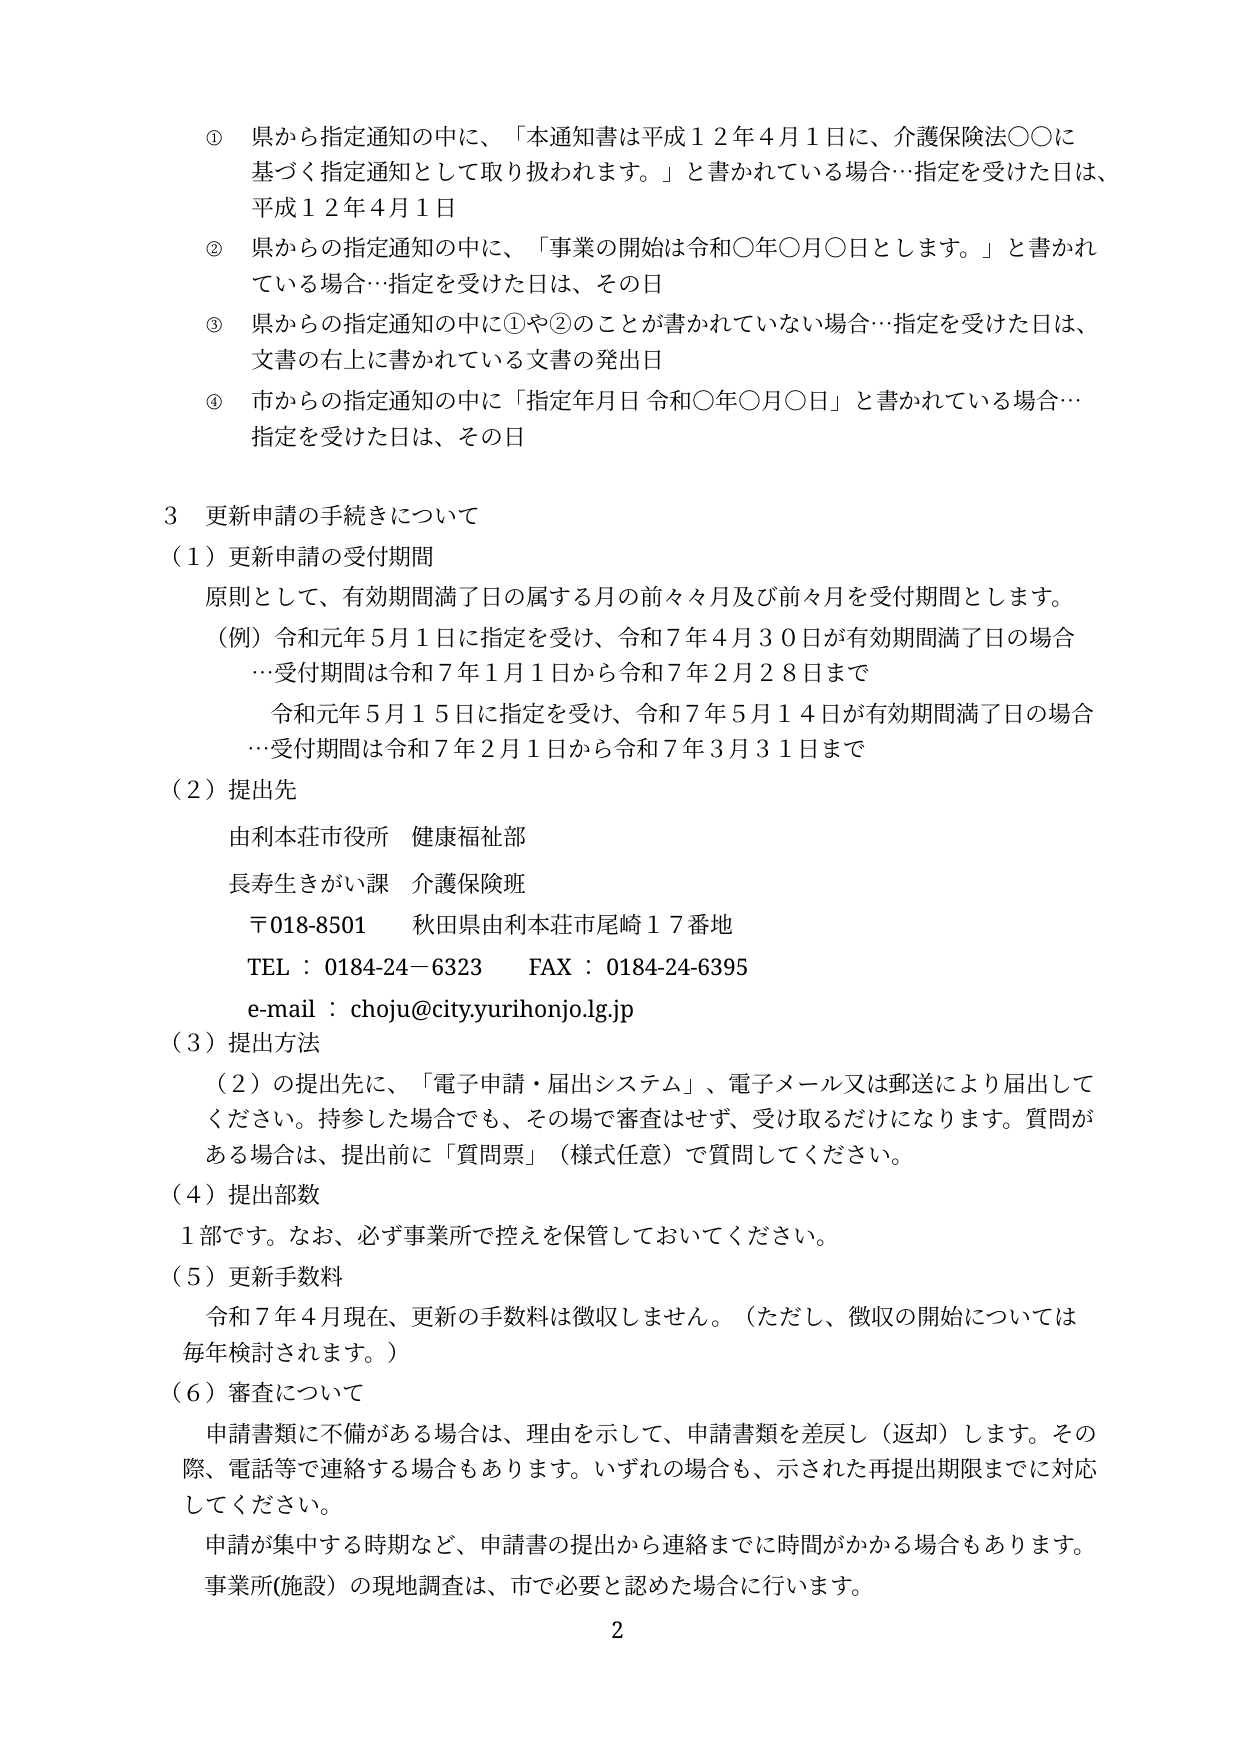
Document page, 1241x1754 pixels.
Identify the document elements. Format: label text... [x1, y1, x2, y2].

text 〒018-8501 秋田県由利本荘市尾崎１７番地 [159, 901, 1098, 942]
text 申請が集中する時期など、申請書の提出から連絡までに時間がかかる場合もあります。 [159, 1527, 1098, 1560]
list 市からの指定通知の中に「指定年月日 令和○年○月○日」と書かれている場合…指定を受けた日は、その日 [205, 383, 1098, 451]
text （１）更新申請の受付期間 [159, 538, 1098, 571]
text （６）審査について [159, 1375, 1098, 1408]
text 由利本荘市役所 健康福祉部 [228, 812, 1098, 854]
text 申請書類に不備がある場合は、理由を示して、申請書類を差戻し（返却）します。その際、電話等で連絡する場合もあります。いずれの場合も、示された再提出期限までに対応してください。 [159, 1416, 1098, 1520]
text e-mail ： choju@city.yurihonjo.lg.jp [247, 984, 1098, 1026]
text （例）令和元年５月１日に指定を受け、令和７年４月３０日が有効期間満了日の場合…受付期間は令和７年１月１日から令和７年２月２８日まで [205, 619, 1098, 688]
text １部です。なお、必ず事業所で控えを保管しておいてください。 [158, 1218, 1098, 1251]
text 原則として、有効期間満了日の属する月の前々々月及び前々月を受付期間とします。 [159, 579, 1098, 612]
text （２）提出先 [159, 772, 1098, 804]
text 令和元年５月１５日に指定を受け、令和７年５月１４日が有効期間満了日の場合…受付期間は令和７年２月１日から令和７年３月３１日まで [247, 696, 1098, 764]
list 県からの指定通知の中に①や②のことが書かれていない場合…指定を受けた日は、文書の右上に書かれている文書の発出日 [205, 307, 1098, 375]
list 更新申請の手続きについて [159, 498, 1098, 531]
list 県から指定通知の中に、「本通知書は平成１２年４月１日に、介護保険法○○に基づく指定通知として取り扱われます。」と書かれている場合…指定を受けた日は、平成１２年４月１日 [205, 118, 1098, 223]
text （２）の提出先に、「電子申請・届出システム」、電子メール又は郵送により届出してください。持参した場合でも、その場で審査はせず、受け取るだけになります。質問がある場合は、提出前に「質問票」（様式任意）で質問してください。 [204, 1066, 1098, 1170]
text （５）更新手数料 [159, 1259, 1098, 1292]
text 長寿生きがい課 介護保険班 [228, 859, 1098, 901]
text 事業所(施設）の現地調査は、市で必要と認めた場合に行います。 [159, 1568, 1098, 1601]
list 県からの指定通知の中に、「事業の開始は令和○年○月○日とします。」と書かれている場合…指定を受けた日は、その日 [205, 230, 1098, 299]
text TEL ： 0184-24－6323 FAX ： 0184-24-6395 [159, 942, 1098, 984]
text （３）提出方法 [159, 1026, 1098, 1058]
text 令和７年４月現在、更新の手数料は徴収しません。（ただし、徴収の開始については毎年検討されます。） [182, 1299, 1098, 1368]
text （４）提出部数 [159, 1178, 1098, 1211]
